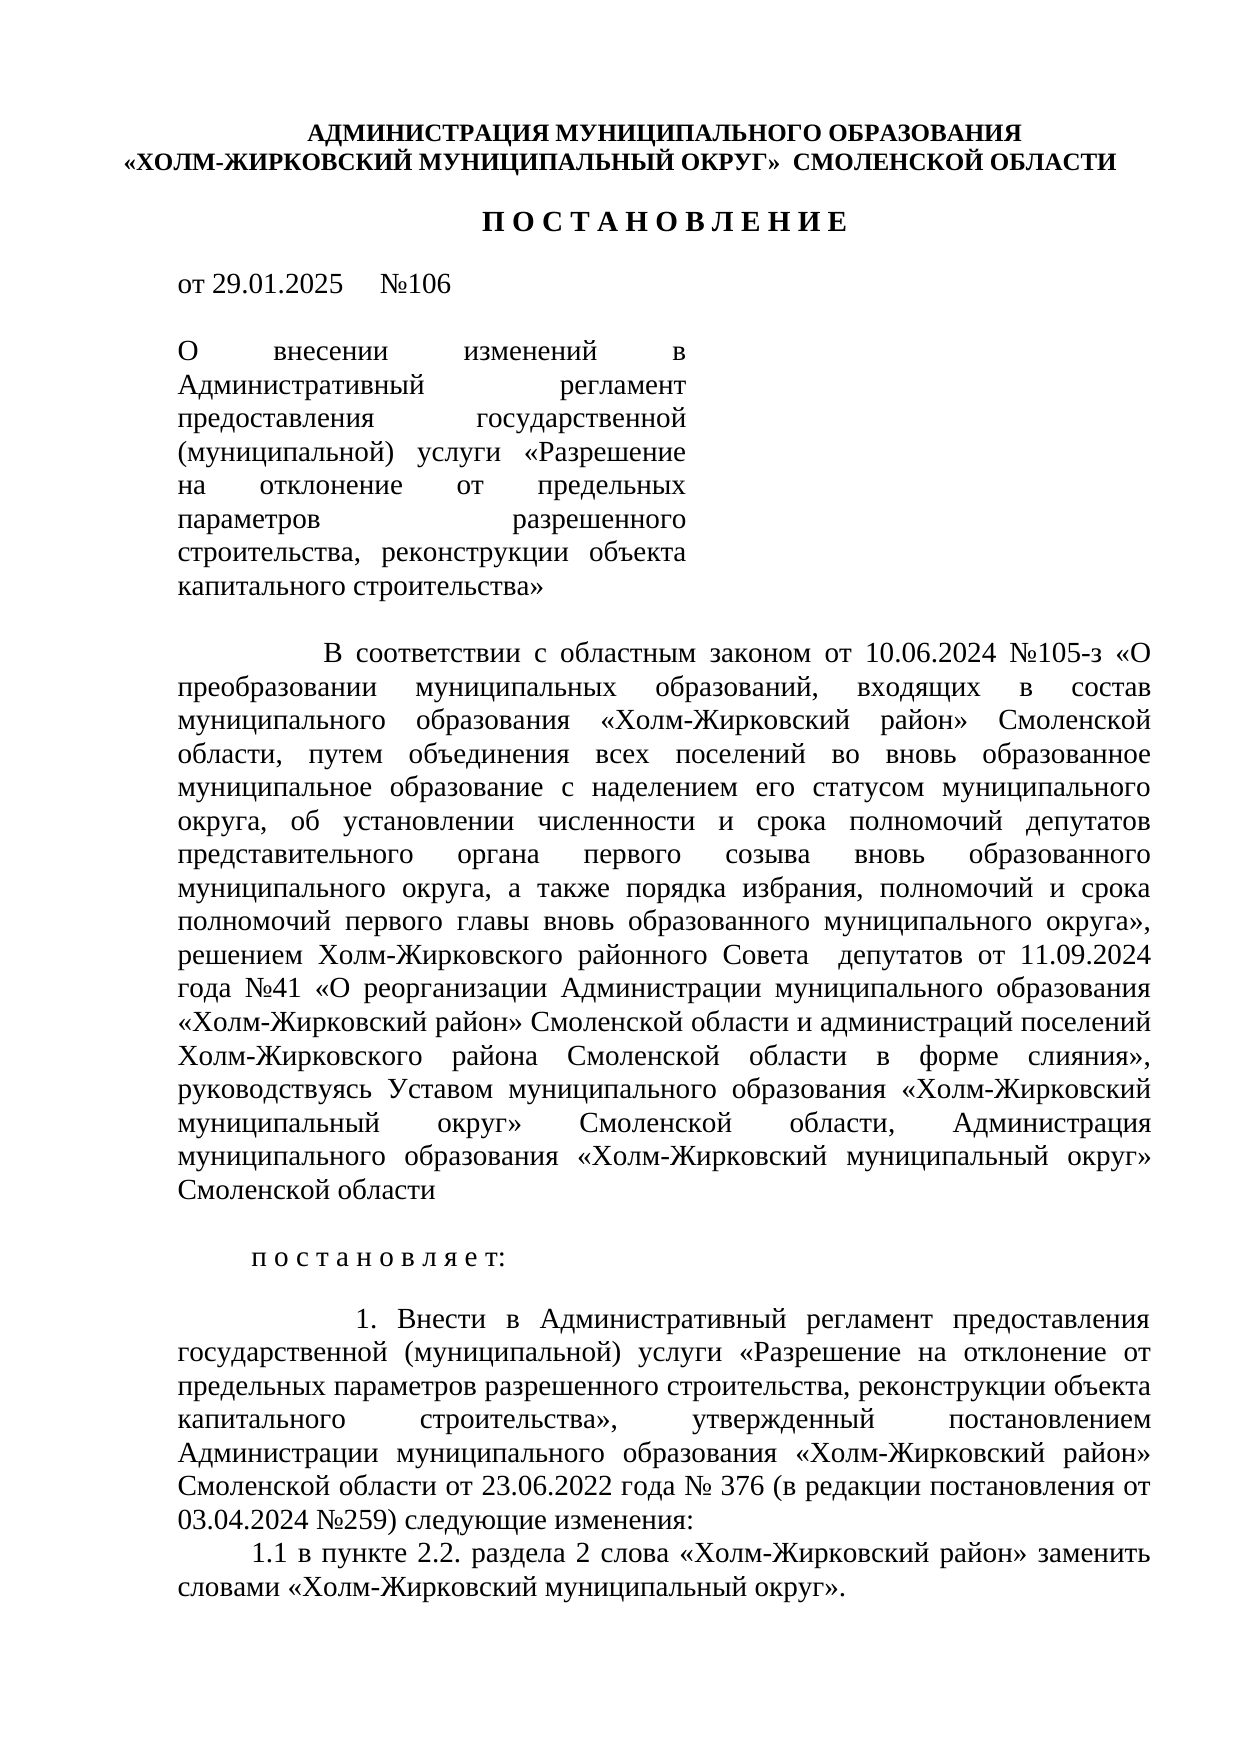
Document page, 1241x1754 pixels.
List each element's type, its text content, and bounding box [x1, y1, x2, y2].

text П О С Т А Н О В Л Е Н И Е [177, 204, 1152, 238]
text В соответствии с областным законом от 10.06.2024 №105-з «О преобразовании муниципальных образований, входящих в состав муниципального образования «Холм-Жирковский район» Смоленской области, путем объединения всех поселений во вновь образованное муниципальное образование с наделением его статусом муниципального округа, об установлении численности и срока полномочий депутатов представительного органа первого созыва вновь образованного муниципального округа, а также порядка избрания, полномочий и срока полномочий первого главы вновь образованного муниципального округа», решением Холм-Жирковского районного Совета депутатов от 11.09.2024 года №41 «О реорганизации Администрации муниципального образования «Холм-Жирковский район» Смоленской области и администраций поселений Холм-Жирковского района Смоленской области в форме слияния», руководствуясь Уставом муниципального образования «Холм-Жирковский муниципальный округ» Смоленской области, Администрация муниципального образования «Холм-Жирковский муниципальный округ» Смоленской области [177, 635, 1152, 1205]
text АДМИНИСТРАЦИЯ МУНИЦИПАЛЬНОГО ОБРАЗОВАНИЯ [177, 118, 1152, 147]
text от 29.01.2025 №106 [177, 266, 1152, 300]
text 1. Внести в Административный регламент предоставления государственной (муниципальной) услуги «Разрешение на отклонение от предельных параметров разрешенного строительства, реконструкции объекта капитального строительства», утвержденный постановлением Администрации муниципального образования «Холм-Жирковский район» Смоленской области от 23.06.2022 года № 376 (в редакции постановления от 03.04.2024 №259) следующие изменения: [177, 1301, 1152, 1536]
text п о с т а н о в л я е т: [177, 1239, 1152, 1272]
text 1.1 в пункте 2.2. раздела 2 слова «Холм-Жирковский район» заменить словами «Холм-Жирковский муниципальный округ». [177, 1536, 1152, 1603]
table_header О внесении изменений в Административный регламент предоставления государственной (муниципальной) услуги «Разрешение на отклонение от предельных параметров разрешенного строительства, реконструкции объекта капитального строительства» [166, 333, 698, 602]
text «ХОЛМ-ЖИРКОВСКИЙ МУНИЦИПАЛЬНЫЙ ОКРУГ» СМОЛЕНСКОЙ ОБЛАСТИ [88, 147, 1152, 176]
